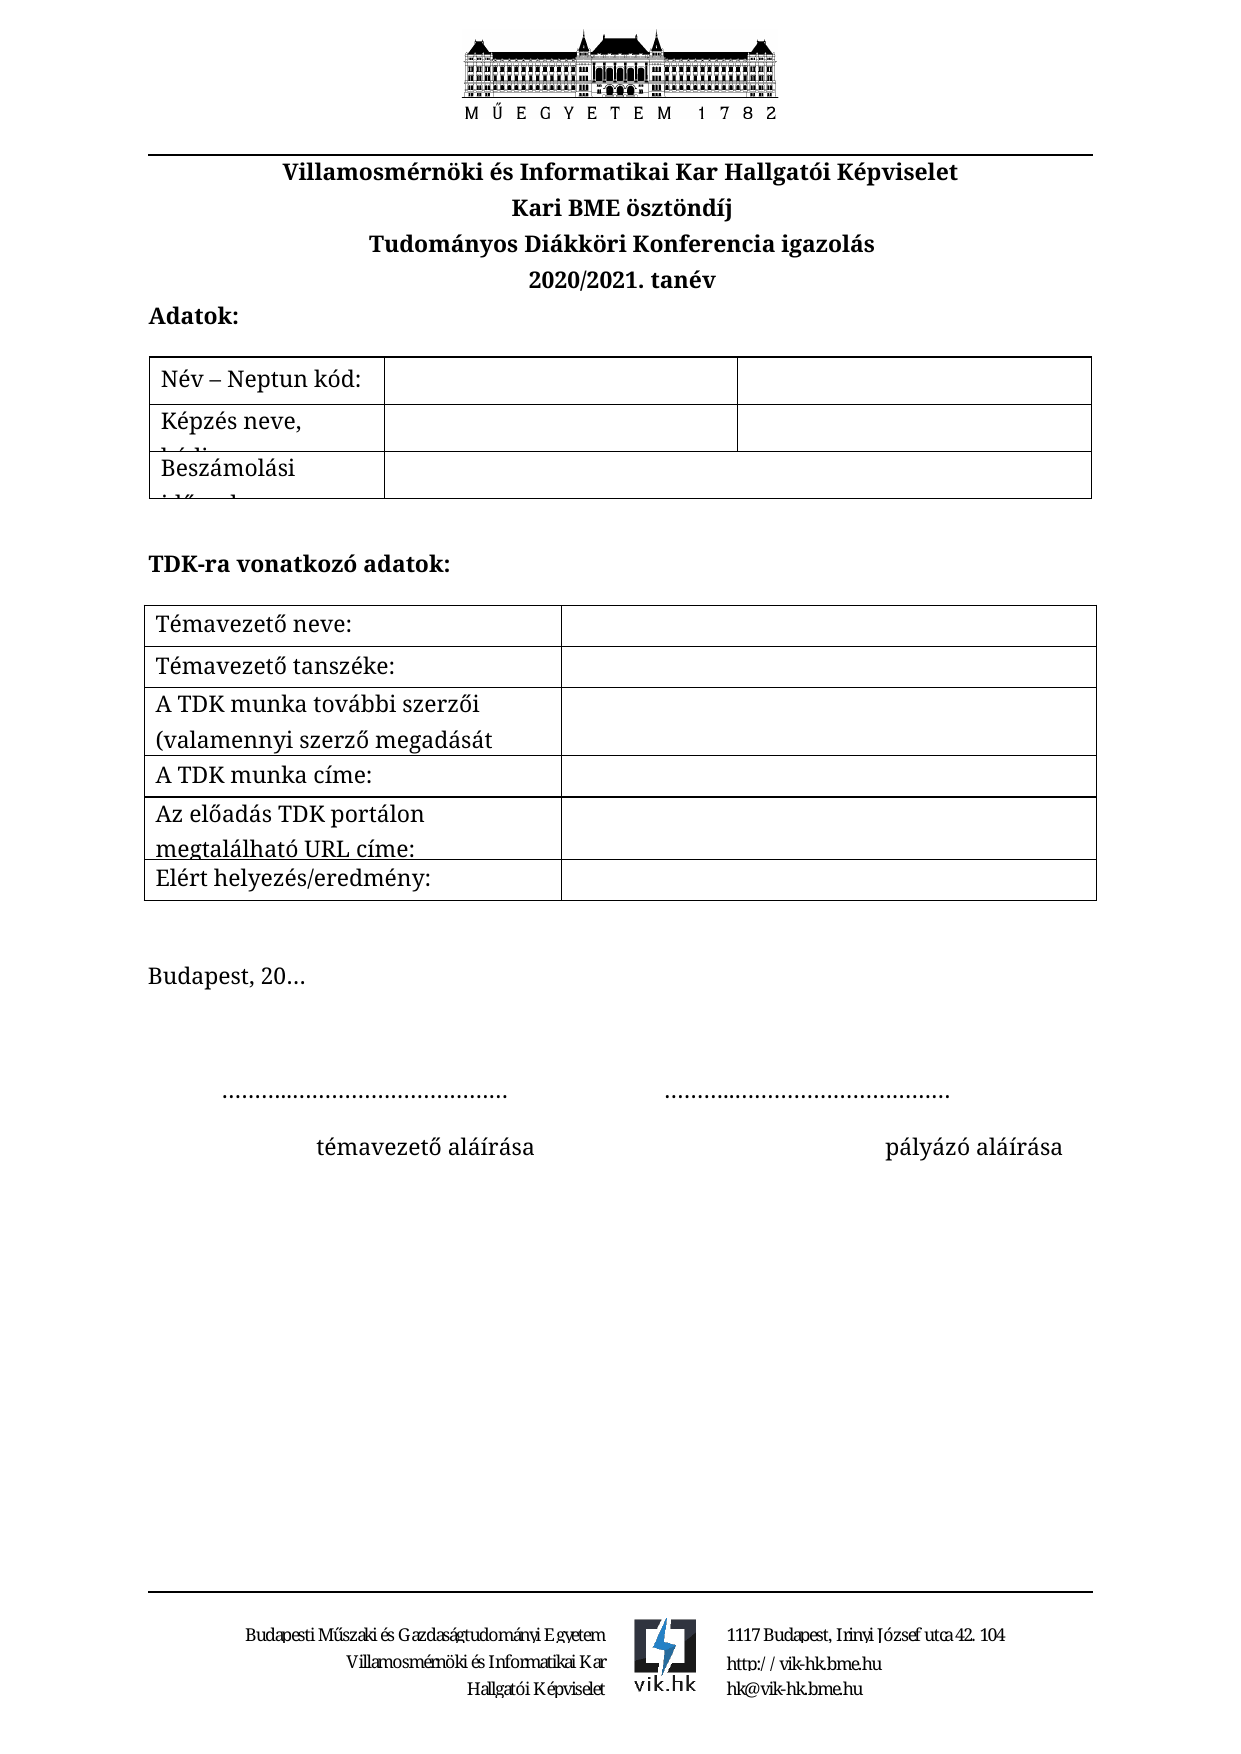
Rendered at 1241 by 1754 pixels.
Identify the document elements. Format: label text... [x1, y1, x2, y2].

picture [461, 29, 779, 119]
table_cell Képzés neve, kódja: [150, 405, 384, 451]
table_cell [562, 798, 1096, 858]
table_cell Beszámolási időszak: [150, 452, 384, 498]
table_cell Az előadás TDK portálon megtalálható URL címe: [145, 798, 561, 858]
text TDK-ra vonatkozó adatok: [148, 548, 1093, 579]
text Villamosmérnöki és Informatikai Kar Hallgatói Képviselet [148, 156, 1093, 187]
table_header [385, 358, 737, 404]
text Adatok: [148, 300, 1093, 331]
text témavezető aláírása pályázó aláírása [310, 1131, 1093, 1198]
table_header [738, 358, 1091, 404]
table_header Témavezető neve: [145, 606, 561, 646]
table_cell [385, 452, 1091, 498]
table_cell [562, 860, 1096, 900]
table_cell A TDK munka címe: [145, 756, 561, 796]
text Tudományos Diákköri Konferencia igazolás [152, 228, 1093, 259]
table_cell [562, 647, 1096, 687]
table_cell Témavezető tanszéke: [145, 647, 561, 687]
table_cell Elért helyezés/eredmény: [145, 860, 561, 900]
table_cell [738, 405, 1091, 451]
table_cell [385, 405, 737, 451]
table_cell [562, 756, 1096, 796]
text ………..…………………………… ………..…………………………… [148, 1074, 1093, 1105]
text Budapest, 20… [148, 960, 1093, 991]
text 2020/2021. tanév [152, 264, 1093, 295]
table_cell [562, 688, 1096, 755]
table_header [562, 606, 1096, 646]
table_cell A TDK munka további szerzői (valamennyi szerző megadását kérjük): [145, 688, 561, 755]
text Kari BME ösztöndíj [152, 192, 1093, 223]
table_header Név – Neptun kód: [150, 358, 384, 404]
